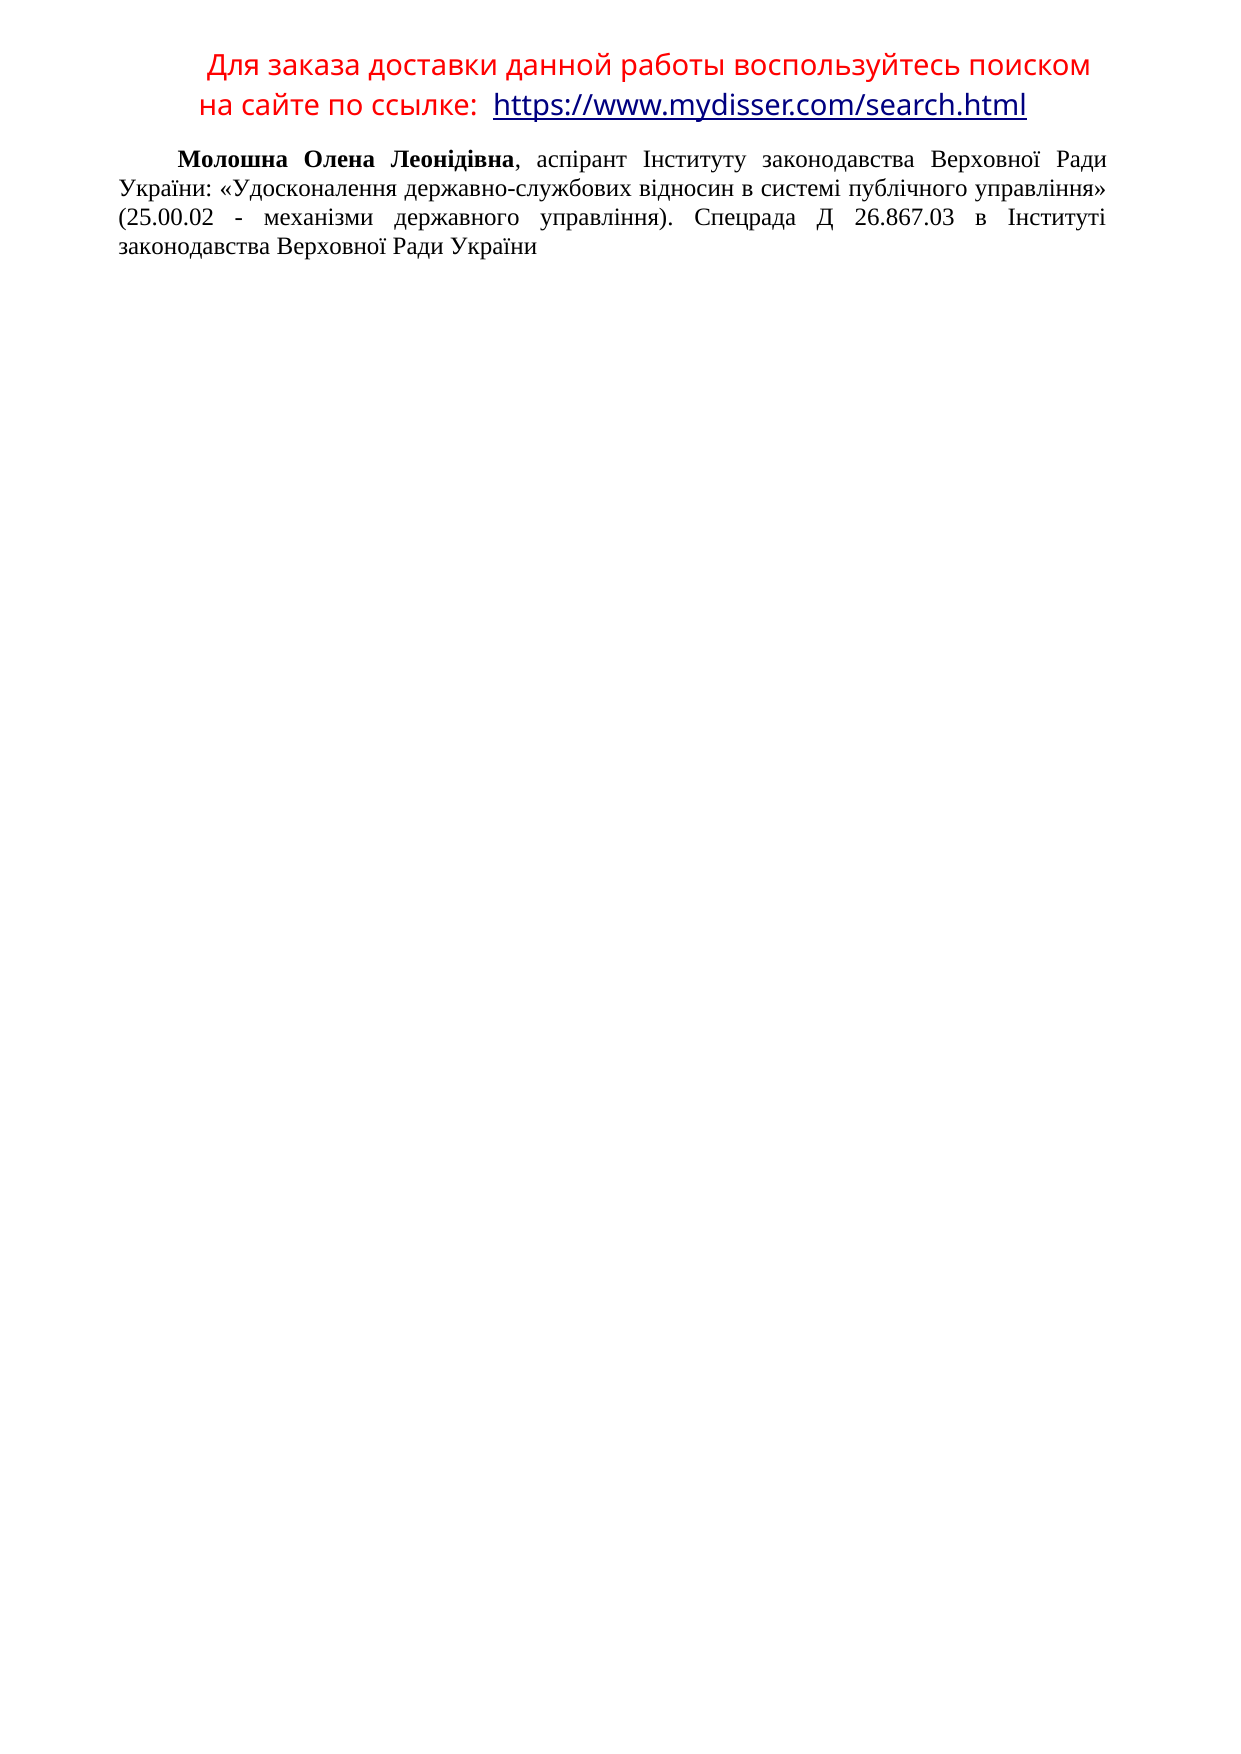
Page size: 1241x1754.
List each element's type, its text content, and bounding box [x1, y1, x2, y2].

text Молошна Олена Леонідівна, аспірант Інституту законодавства Верховної Ради України: «Удосконалення державно-службових відносин в системі публічного управління» (25.00.02 - механізми державного управління). Спецрада Д 26.867.03 в Інституті законодавства Верховної Ради України [118, 144, 1107, 259]
